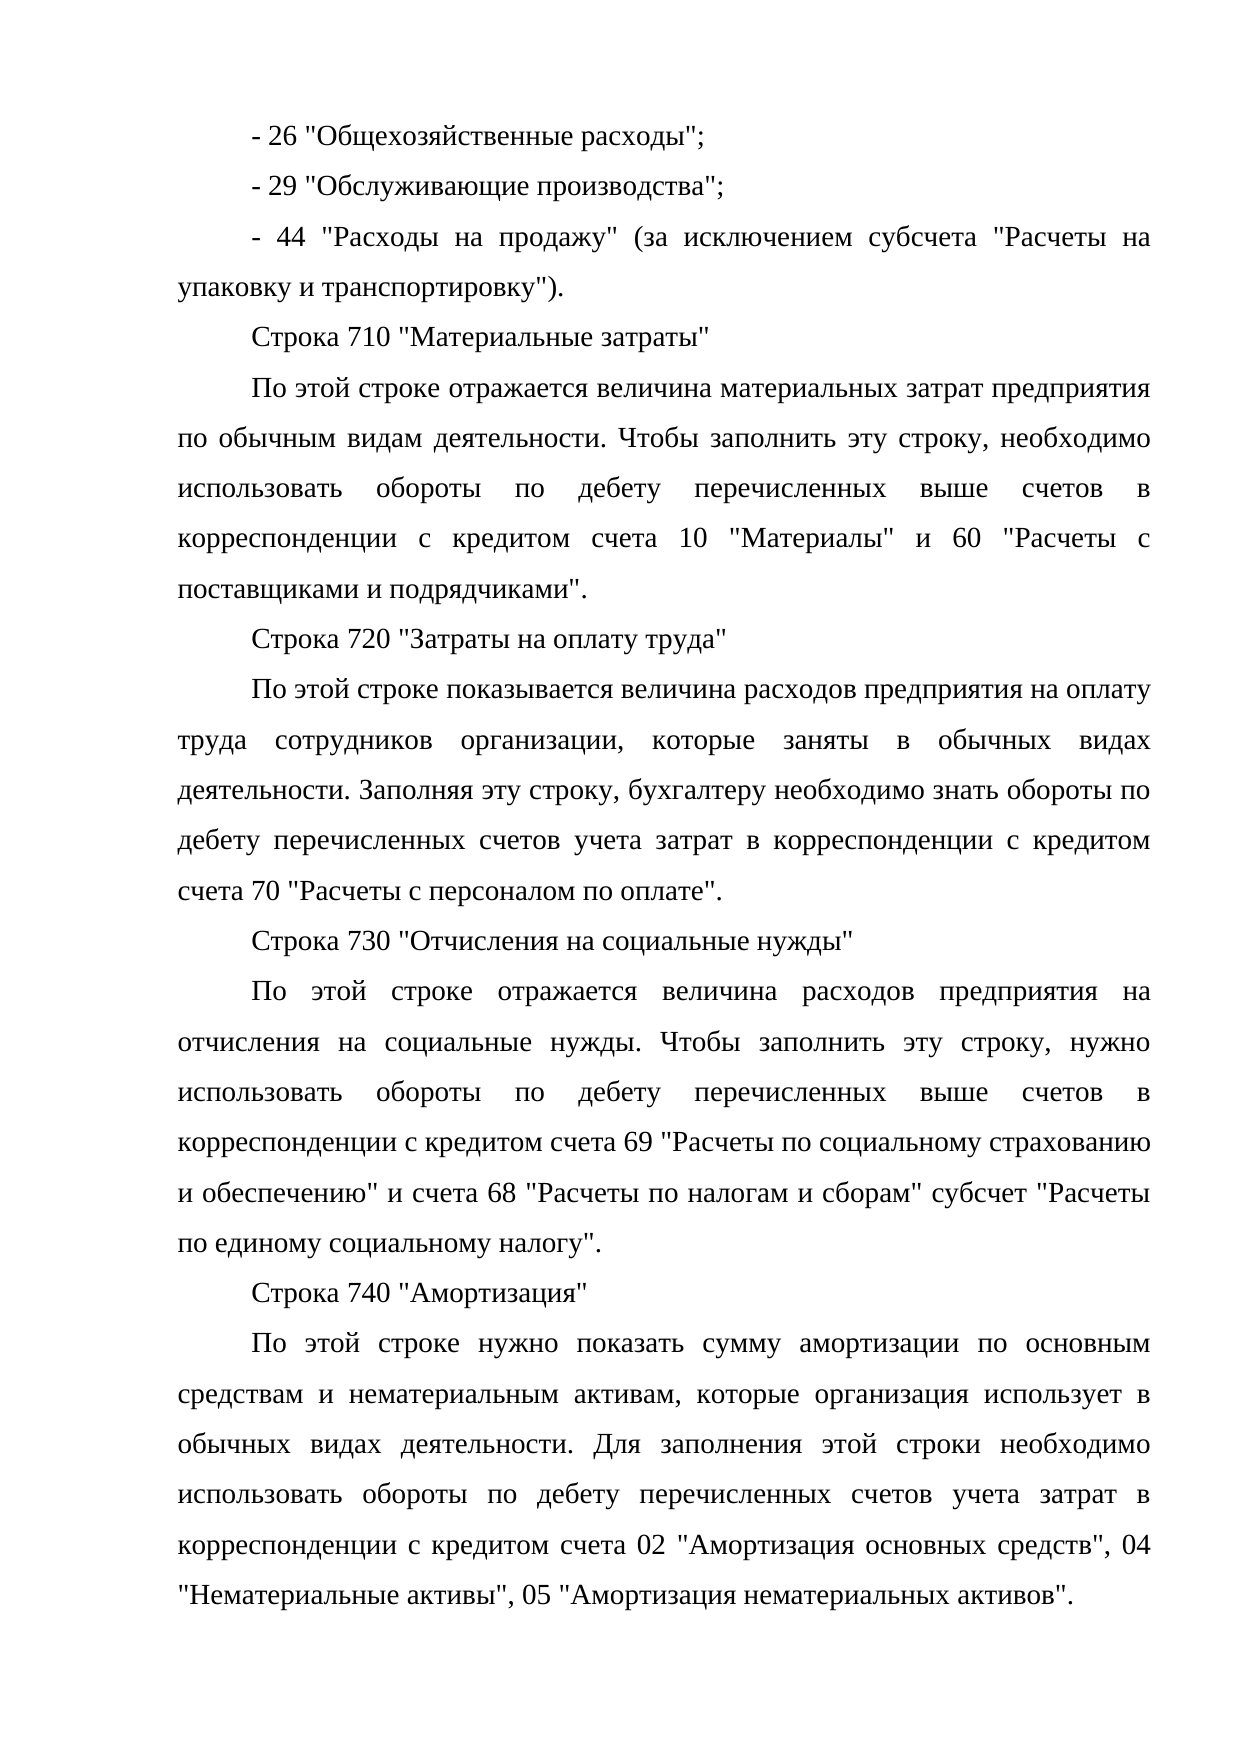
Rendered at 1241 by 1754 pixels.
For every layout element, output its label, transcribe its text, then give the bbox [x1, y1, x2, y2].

text - 26 "Общехозяйственные расходы"; [177, 118, 1152, 152]
text Строка 710 "Материальные затраты" [177, 319, 1152, 353]
text - 29 "Обслуживающие производства"; [177, 168, 1152, 202]
text Строка 740 "Амортизация" [177, 1275, 1152, 1309]
text По этой строке отражается величина материальных затрат предприятия по обычным видам деятельности. Чтобы заполнить эту строку, необходимо использовать обороты по дебету перечисленных выше счетов в корреспонденции с кредитом счета 10 "Материалы" и 60 "Расчеты с поставщиками и подрядчиками". [177, 370, 1152, 604]
text По этой строке нужно показать сумму амортизации по основным средствам и нематериальным активам, которые организация использует в обычных видах деятельности. Для заполнения этой строки необходимо использовать обороты по дебету перечисленных счетов учета затрат в корреспонденции с кредитом счета 02 "Амортизация основных средств", 04 "Нематериальные активы", 05 "Амортизация нематериальных активов". [177, 1326, 1152, 1611]
text По этой строке отражается величина расходов предприятия на отчисления на социальные нужды. Чтобы заполнить эту строку, нужно использовать обороты по дебету перечисленных выше счетов в корреспонденции с кредитом счета 69 "Расчеты по социальному страхованию и обеспечению" и счета 68 "Расчеты по налогам и сборам" субсчет "Расчеты по единому социальному налогу". [177, 973, 1152, 1258]
text Строка 720 "Затраты на оплату труда" [177, 621, 1152, 655]
text По этой строке показывается величина расходов предприятия на оплату труда сотрудников организации, которые заняты в обычных видах деятельности. Заполняя эту строку, бухгалтеру необходимо знать обороты по дебету перечисленных счетов учета затрат в корреспонденции с кредитом счета 70 "Расчеты с персоналом по оплате". [177, 672, 1152, 906]
text - 44 "Расходы на продажу" (за исключением субсчета "Расчеты на упаковку и транспортировку"). [177, 219, 1152, 303]
text Строка 730 "Отчисления на социальные нужды" [177, 923, 1152, 957]
